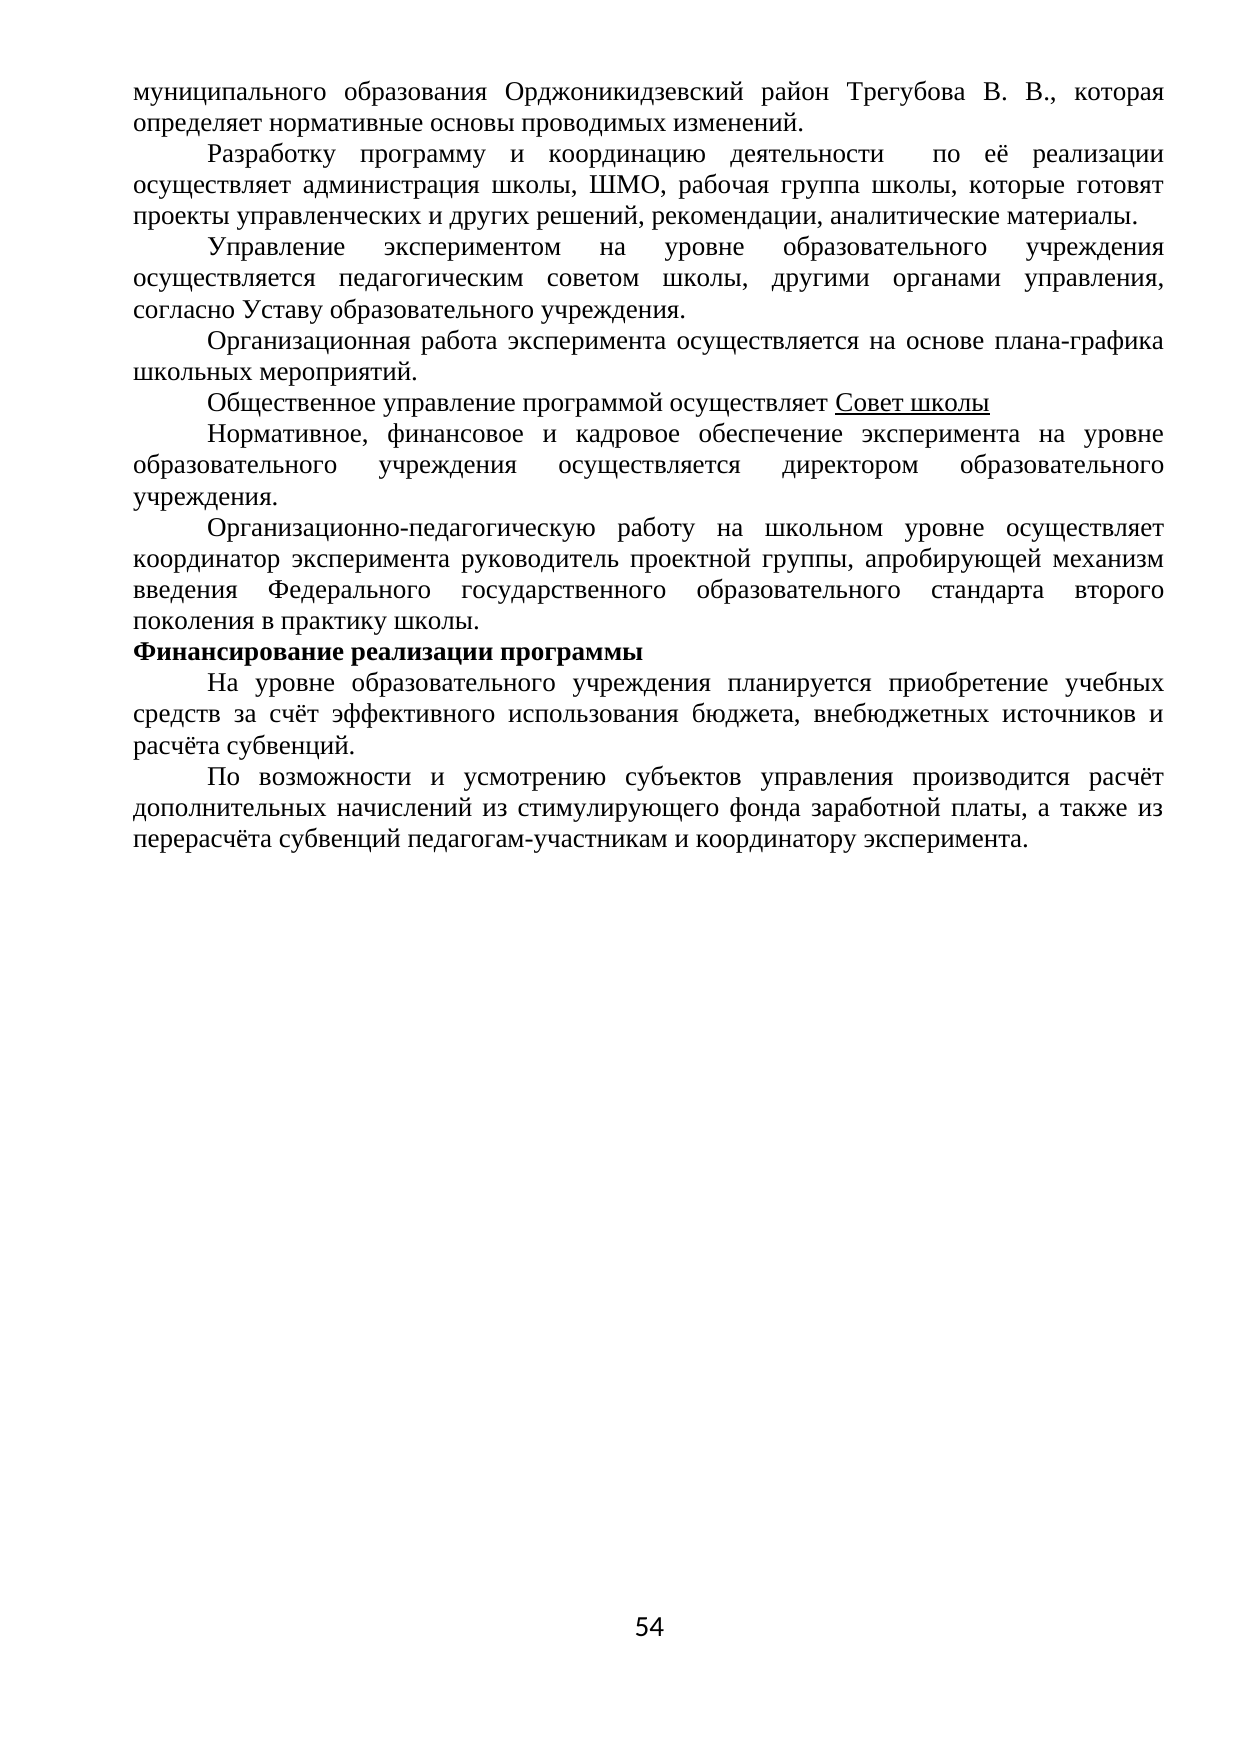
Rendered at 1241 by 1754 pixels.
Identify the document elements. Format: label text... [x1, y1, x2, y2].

text Нормативное, финансовое и кадровое обеспечение эксперимента на уровне образовательного учреждения осуществляется директором образовательного учреждения. [133, 417, 1165, 511]
text Организационно-педагогическую работу на школьном уровне осуществляет координатор эксперимента руководитель проектной группы, апробирующей механизм введения Федерального государственного образовательного стандарта второго поколения в практику школы. [133, 511, 1165, 635]
text Общественное управление программой осуществляет Совет школы [133, 386, 1165, 417]
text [133, 75, 1165, 137]
text По возможности и усмотрению субъектов управления производится расчёт дополнительных начислений из стимулирующего фонда заработной платы, а также из перерасчёта субвенций педагогам-участникам и координатору эксперимента. [133, 760, 1165, 853]
text Разработку программу и координацию деятельности по её реализации осуществляет администрация школы, ШМО, рабочая группа школы, которые готовят проекты управленческих и других решений, рекомендации, аналитические материалы. [133, 137, 1165, 230]
text Организационная работа эксперимента осуществляется на основе плана-графика школьных мероприятий. [133, 324, 1165, 386]
text Финансирование реализации программы [133, 635, 1165, 666]
text Управление экспериментом на уровне образовательного учреждения осуществляется педагогическим советом школы, другими органами управления, согласно Уставу образовательного учреждения. [133, 230, 1165, 324]
text На уровне образовательного учреждения планируется приобретение учебных средств за счёт эффективного использования бюджета, внебюджетных источников и расчёта субвенций. [133, 666, 1165, 760]
